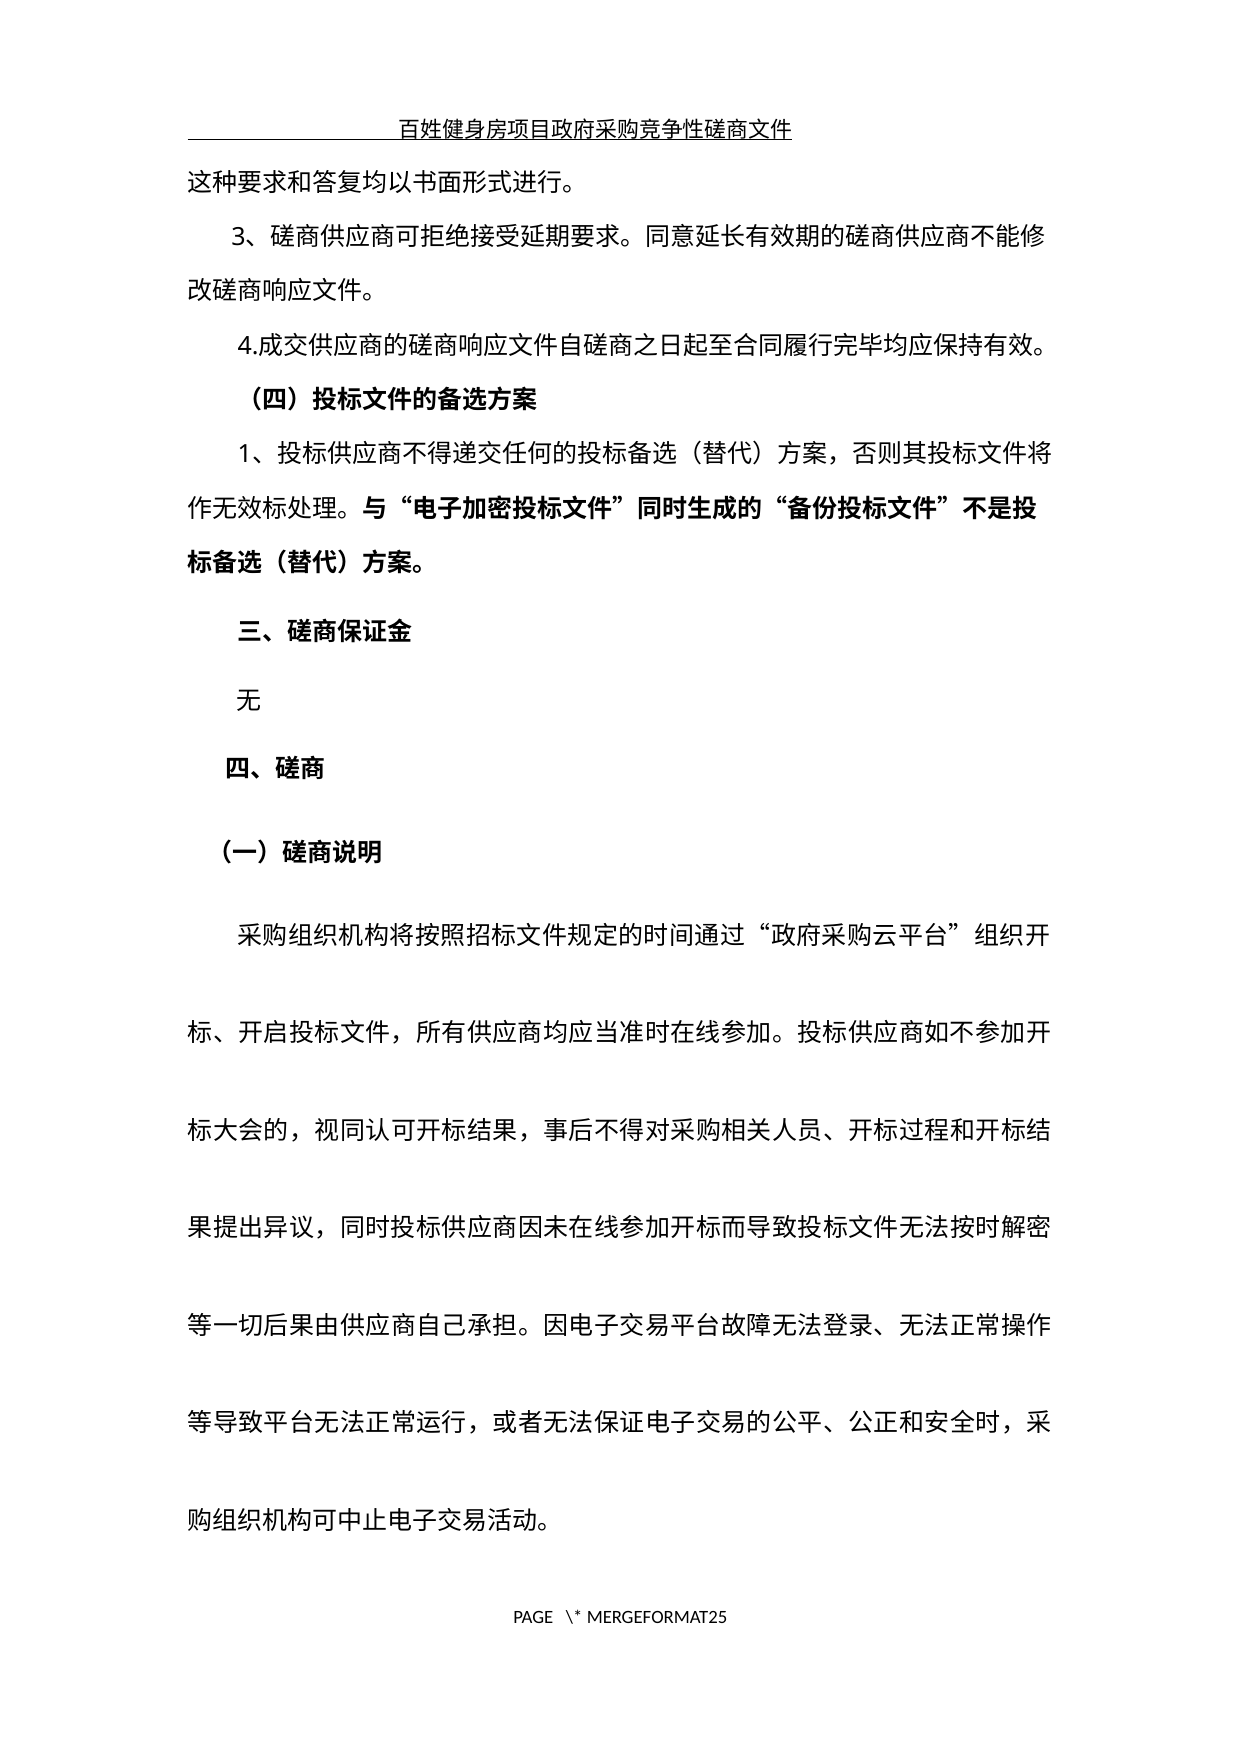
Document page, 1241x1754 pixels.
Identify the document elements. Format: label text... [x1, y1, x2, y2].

text 4.成交供应商的磋商响应文件自磋商之日起至合同履行完毕均应保持有效。 [187, 325, 1053, 361]
text 1、投标供应商不得递交任何的投标备选（替代）方案，否则其投标文件将作无效标处理。与“电子加密投标文件”同时生成的“备份投标文件”不是投标备选（替代）方案。 [187, 434, 1053, 579]
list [187, 162, 1053, 198]
text （一）磋商说明 [187, 818, 1053, 883]
text （四）投标文件的备选方案 [187, 379, 1053, 416]
list 3、磋商供应商可拒绝接受延期要求。同意延长有效期的磋商供应商不能修改磋商响应文件。 [187, 216, 1053, 307]
text 采购组织机构将按照招标文件规定的时间通过“政府采购云平台”组织开标、开启投标文件，所有供应商均应当准时在线参加。投标供应商如不参加开标大会的，视同认可开标结果，事后不得对采购相关人员、开标过程和开标结果提出异议，同时投标供应商因未在线参加开标而导致投标文件无法按时解密等一切后果由供应商自己承担。因电子交易平台故障无法登录、无法正常操作等导致平台无法正常运行，或者无法保证电子交易的公平、公正和安全时，采购组织机构可中止电子交易活动。 [187, 901, 1053, 1551]
text 无 [187, 680, 1053, 716]
text 三、磋商保证金 [187, 597, 1053, 662]
text 四、磋商 [187, 734, 1053, 799]
